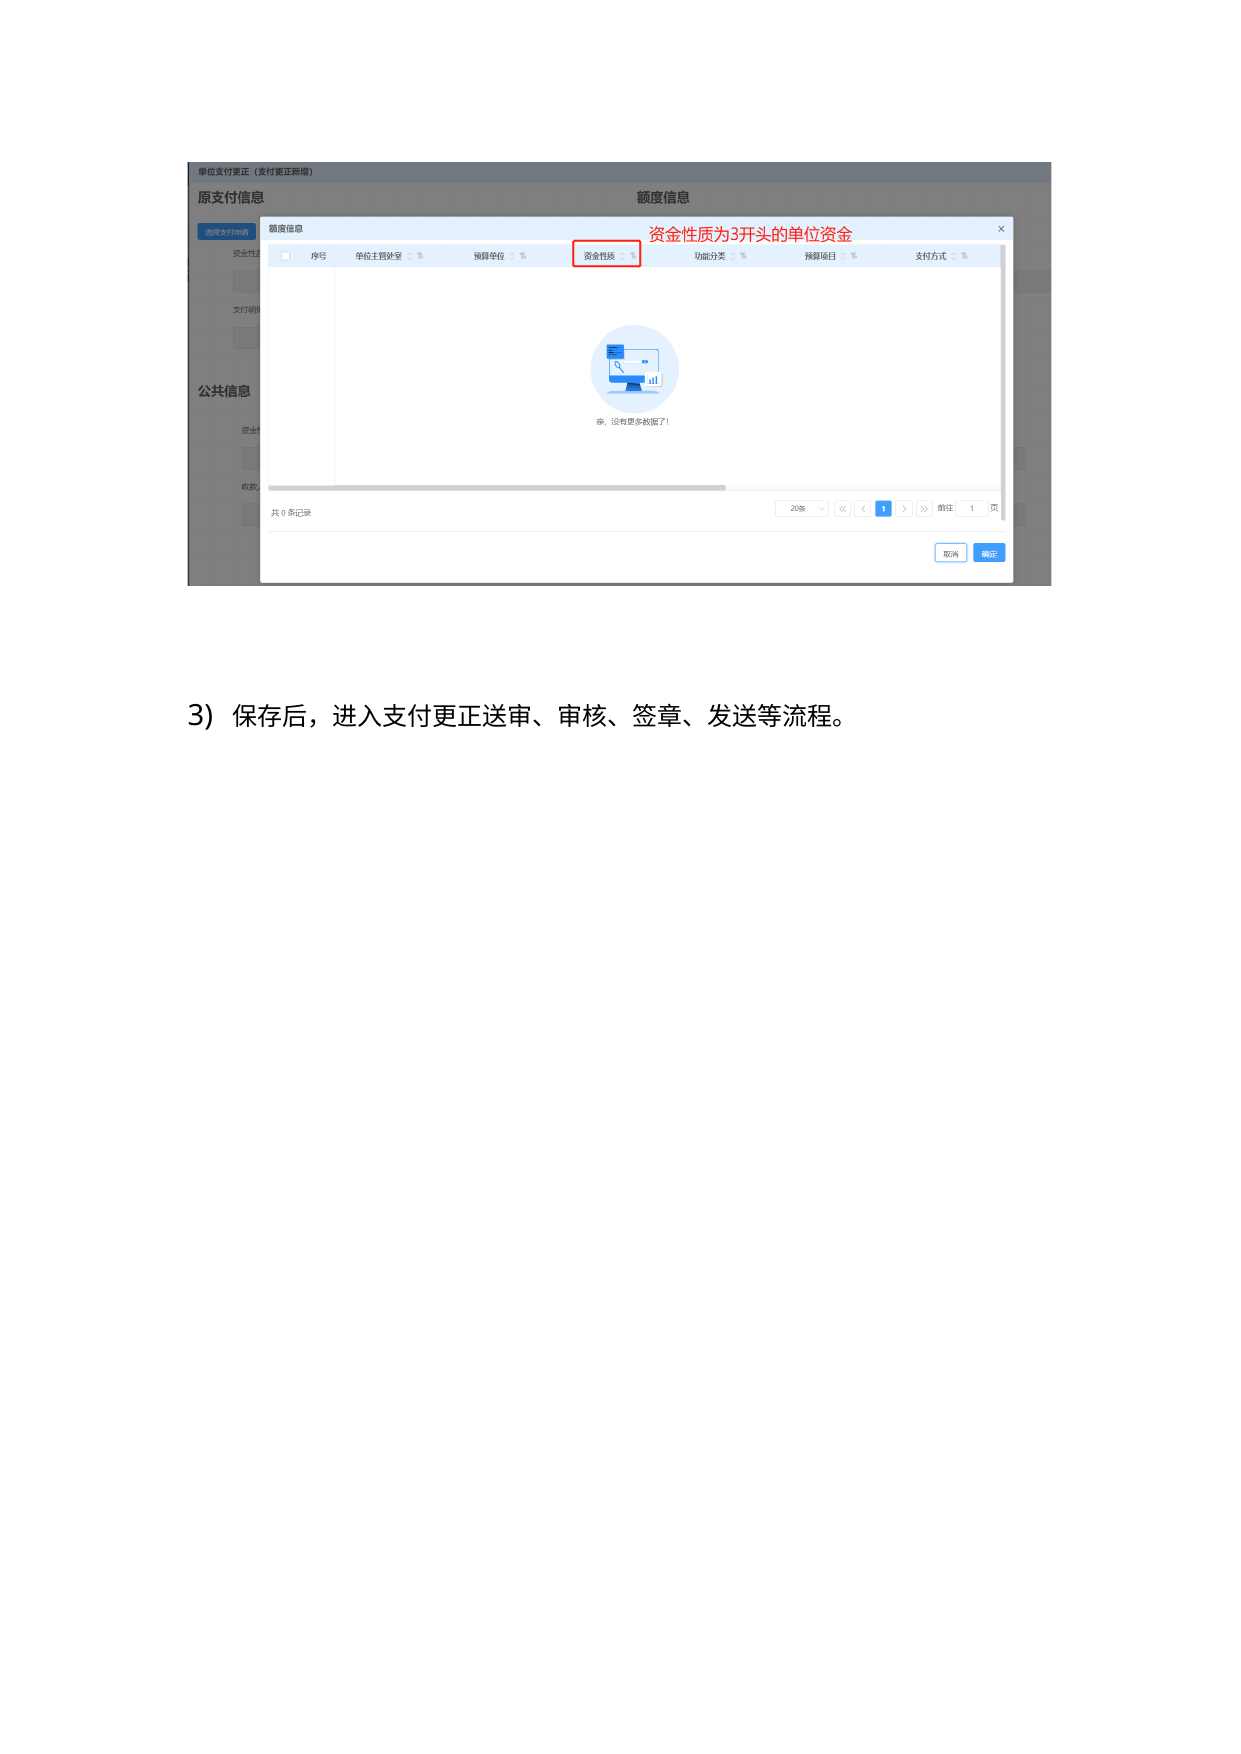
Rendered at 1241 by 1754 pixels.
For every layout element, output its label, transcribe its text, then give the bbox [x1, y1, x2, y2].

picture [187, 162, 1052, 586]
list 保存后，进入支付更正送审、审核、签章、发送等流程。 [187, 682, 1053, 747]
